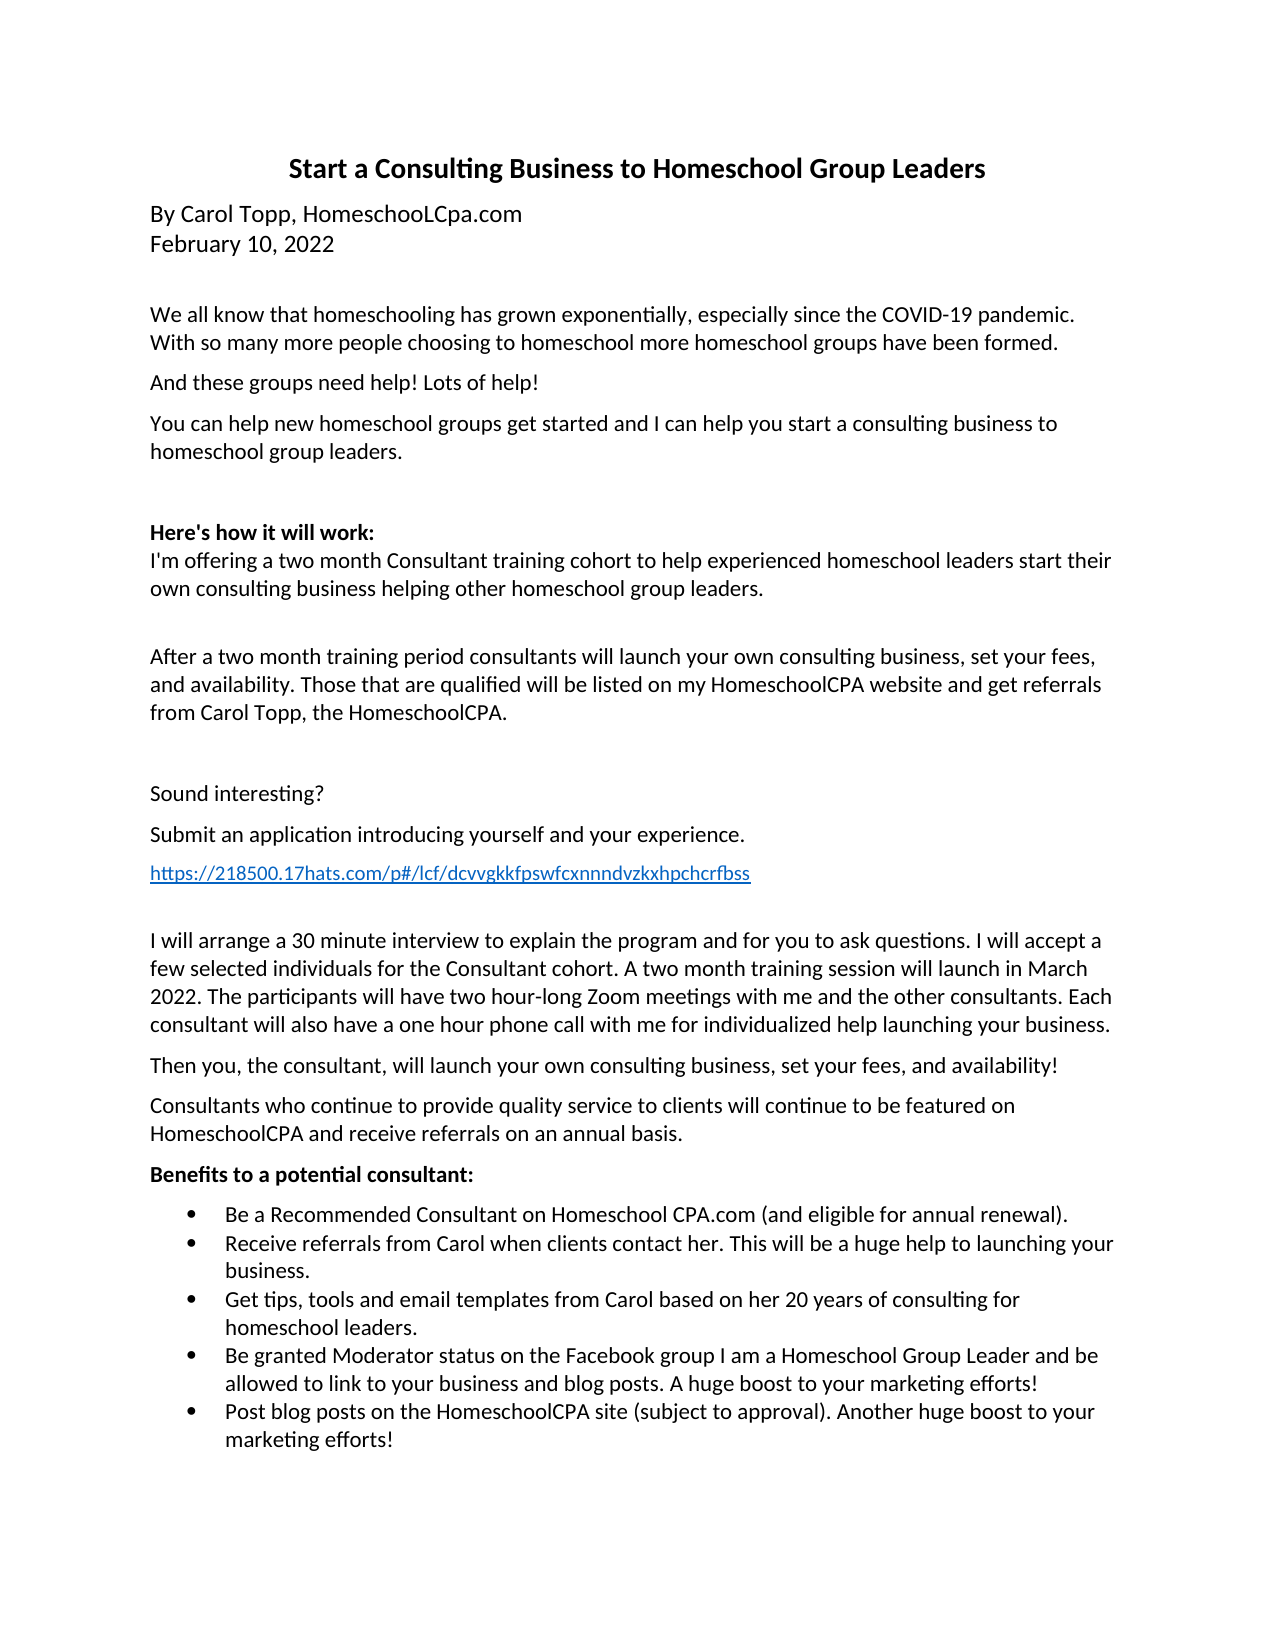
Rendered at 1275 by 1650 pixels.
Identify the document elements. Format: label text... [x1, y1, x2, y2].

list Receive referrals from Carol when clients contact her. This will be a huge help to launching your business. [187, 1229, 1125, 1285]
text You can help new homeschool groups get started and I can help you start a consulting business to homeschool group leaders. [150, 409, 1125, 465]
text I will arrange a 30 minute interview to explain the program and for you to ask questions. I will accept a few selected individuals for the Consultant cohort. A two month training session will launch in March 2022. The participants will have two hour-long Zoom meetings with me and the other consultants. Each consultant will also have a one hour phone call with me for individualized help launching your business. [150, 898, 1125, 1038]
text And these groups need help! Lots of help! [150, 368, 1125, 396]
text We all know that homeschooling has grown exponentially, especially since the COVID-19 pandemic. With so many more people choosing to homeschool more homeschool groups have been formed. [150, 300, 1125, 356]
text https://218500.17hats.com/p#/lcf/dcvvgkkfpswfcxnnndvzkxhpchcrfbss [150, 861, 1125, 886]
text By Carol Topp, HomeschooLCpa.com [150, 198, 1125, 229]
list Be granted Moderator status on the Facebook group I am a Homeschool Group Leader and be allowed to link to your business and blog posts. A huge boost to your marketing efforts! [187, 1341, 1125, 1397]
text After a two month training period consultants will launch your own consulting business, set your fees, and availability. Those that are qualified will be listed on my HomeschoolCPA website and get referrals from Carol Topp, the HomeschoolCPA. [150, 642, 1125, 726]
list Be a Recommended Consultant on Homeschool CPA.com (and eligible for annual renewal). [187, 1201, 1125, 1229]
text Consultants who continue to provide quality service to clients will continue to be featured on HomeschoolCPA and receive referrals on an annual basis. [150, 1092, 1125, 1148]
text Submit an application introducing yourself and your experience. [150, 820, 1125, 848]
text Benefits to a potential consultant: [150, 1160, 1125, 1188]
text Then you, the consultant, will launch your own consulting business, set your fees, and availability! [150, 1051, 1125, 1079]
text Here's how it will work: I'm offering a two month Consultant training cohort to help experienced homeschool leaders start their own consulting business helping other homeschool group leaders. [150, 518, 1125, 630]
list Get tips, tools and email templates from Carol based on her 20 years of consulting for homeschool leaders. [187, 1285, 1125, 1341]
text Sound interesting? [150, 779, 1125, 807]
list Post blog posts on the HomeschoolCPA site (subject to approval). Another huge boost to your marketing efforts! [187, 1397, 1125, 1453]
text Start a Consulting Business to Homeschool Group Leaders [150, 150, 1125, 186]
text February 10, 2022 [150, 229, 1125, 259]
